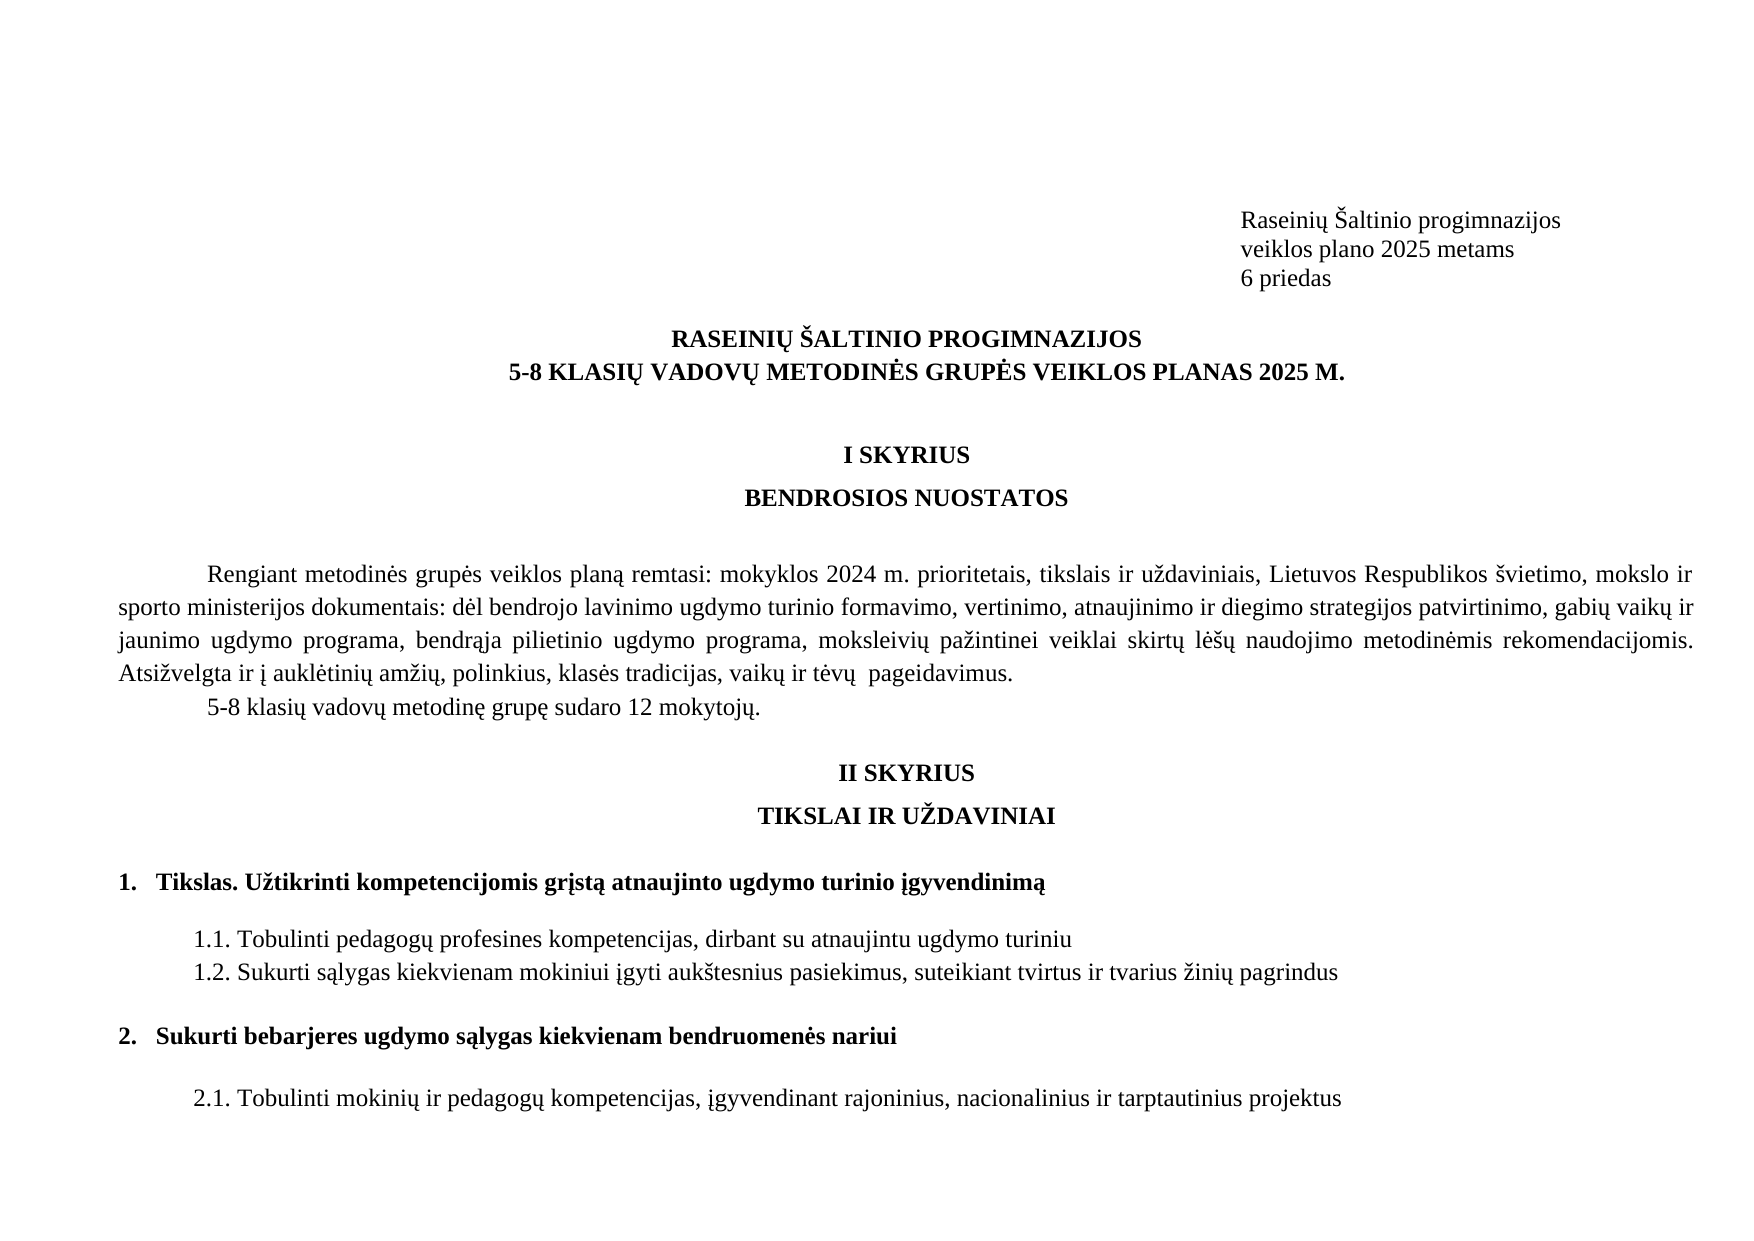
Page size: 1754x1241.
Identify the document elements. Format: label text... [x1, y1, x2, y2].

text 1.1. Tobulinti pedagogų profesines kompetencijas, dirbant su atnaujintu ugdymo turiniu [118, 924, 1695, 953]
text 1.2. Sukurti sąlygas kiekvienam mokiniui įgyti aukštesnius pasiekimus, suteikiant tvirtus ir tvarius žinių pagrindus [118, 957, 1695, 986]
text Rengiant metodinės grupės veiklos planą remtasi: mokyklos 2024 m. prioritetais, tikslais ir uždaviniais, Lietuvos Respublikos švietimo, mokslo ir sporto ministerijos dokumentais: dėl bendrojo lavinimo ugdymo turinio formavimo, vertinimo, atnaujinimo ir diegimo strategijos patvirtinimo, gabių vaikų ir jaunimo ugdymo programa, bendrąja pilietinio ugdymo programa, moksleivių pažintinei veiklai skirtų lėšų naudojimo metodinėmis rekomendacijomis. Atsižvelgta ir į auklėtinių amžių, polinkius, klasės tradicijas, vaikų ir tėvų pageidavimus. [118, 559, 1695, 687]
text 5-8 klasių vadovų metodinę grupę sudaro 12 mokytojų. [118, 692, 1695, 720]
list Tikslas. Užtikrinti kompetencijomis grįstą atnaujinto ugdymo turinio įgyvendinimą [118, 867, 1695, 896]
text veiklos plano 2025 metams [1240, 234, 1695, 263]
text Raseinių Šaltinio progimnazijos [1240, 205, 1695, 234]
text BENDROSIOS NUOSTATOS [118, 483, 1695, 512]
text TIKSLAI IR UŽDAVINIAI [118, 801, 1695, 829]
text 5-8 KLASIŲ VADOVŲ METODINĖS GRUPĖS VEIKLOS PLANAS 2025 M. [159, 357, 1695, 386]
text II SKYRIUS [118, 758, 1695, 786]
text RASEINIŲ ŠALTINIO PROGIMNAZIJOS [118, 324, 1695, 353]
list Sukurti bebarjeres ugdymo sąlygas kiekvienam bendruomenės nariui [118, 1021, 1695, 1050]
text 6 priedas [1240, 263, 1695, 291]
text I SKYRIUS [118, 440, 1695, 469]
text 2.1. Tobulinti mokinių ir pedagogų kompetencijas, įgyvendinant rajoninius, nacionalinius ir tarptautinius projektus [118, 1083, 1695, 1112]
